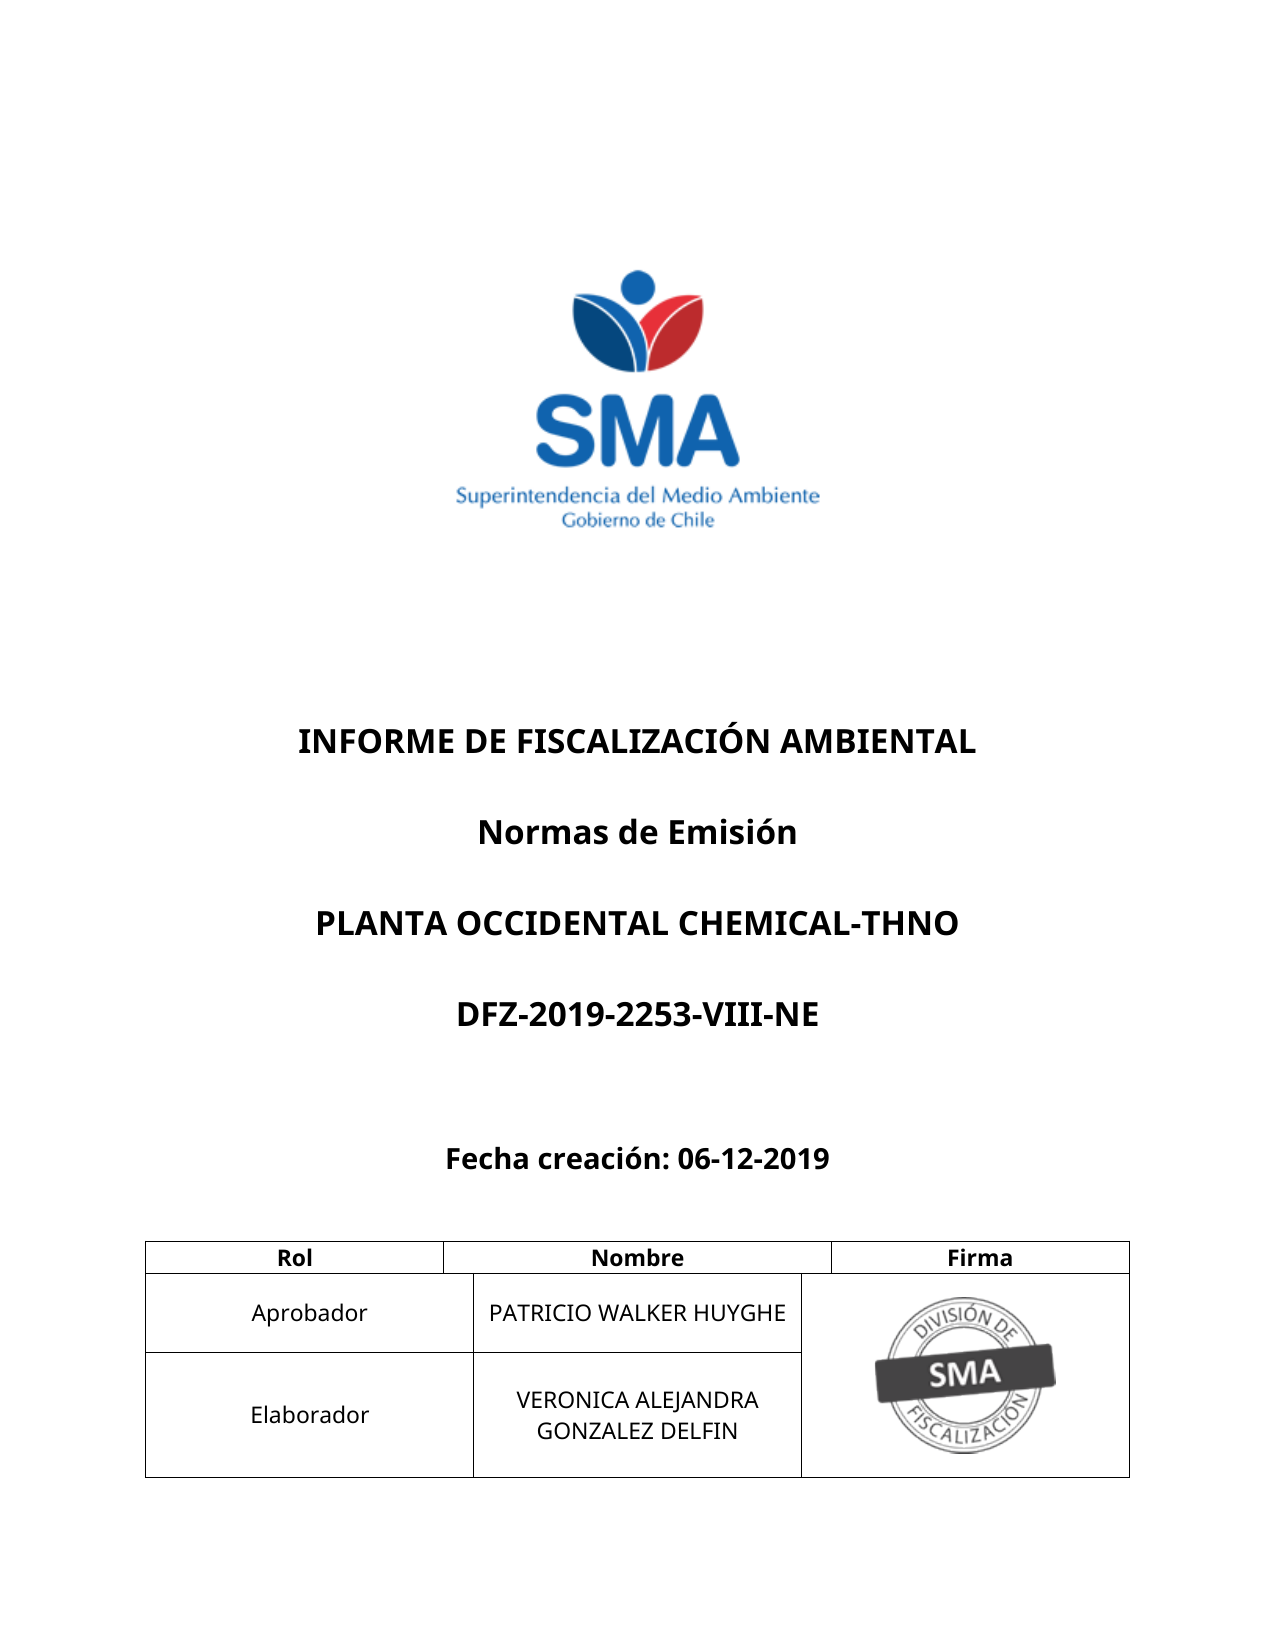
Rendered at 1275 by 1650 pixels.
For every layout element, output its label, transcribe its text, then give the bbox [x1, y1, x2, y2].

table_header Firma [832, 1242, 1129, 1273]
table_cell VERONICA ALEJANDRA GONZALEZ DELFIN [474, 1353, 801, 1477]
picture [874, 1297, 1056, 1454]
picture [388, 250, 887, 548]
table_cell Elaborador [146, 1353, 473, 1477]
table_header Nombre [444, 1242, 831, 1273]
text Fecha creación: 06-12-2019 [146, 1099, 1129, 1241]
table_cell [802, 1274, 1129, 1477]
text Normas de Emisión [146, 764, 1129, 854]
table_header Rol [146, 1242, 443, 1273]
table_cell PATRICIO WALKER HUYGHE [474, 1274, 801, 1352]
text DFZ-2019-2253-VIII-NE [146, 945, 1129, 1099]
table_cell Aprobador [146, 1274, 473, 1352]
text PLANTA OCCIDENTAL CHEMICAL-THNO [146, 854, 1129, 945]
text INFORME DE FISCALIZACIÓN AMBIENTAL [146, 673, 1129, 764]
